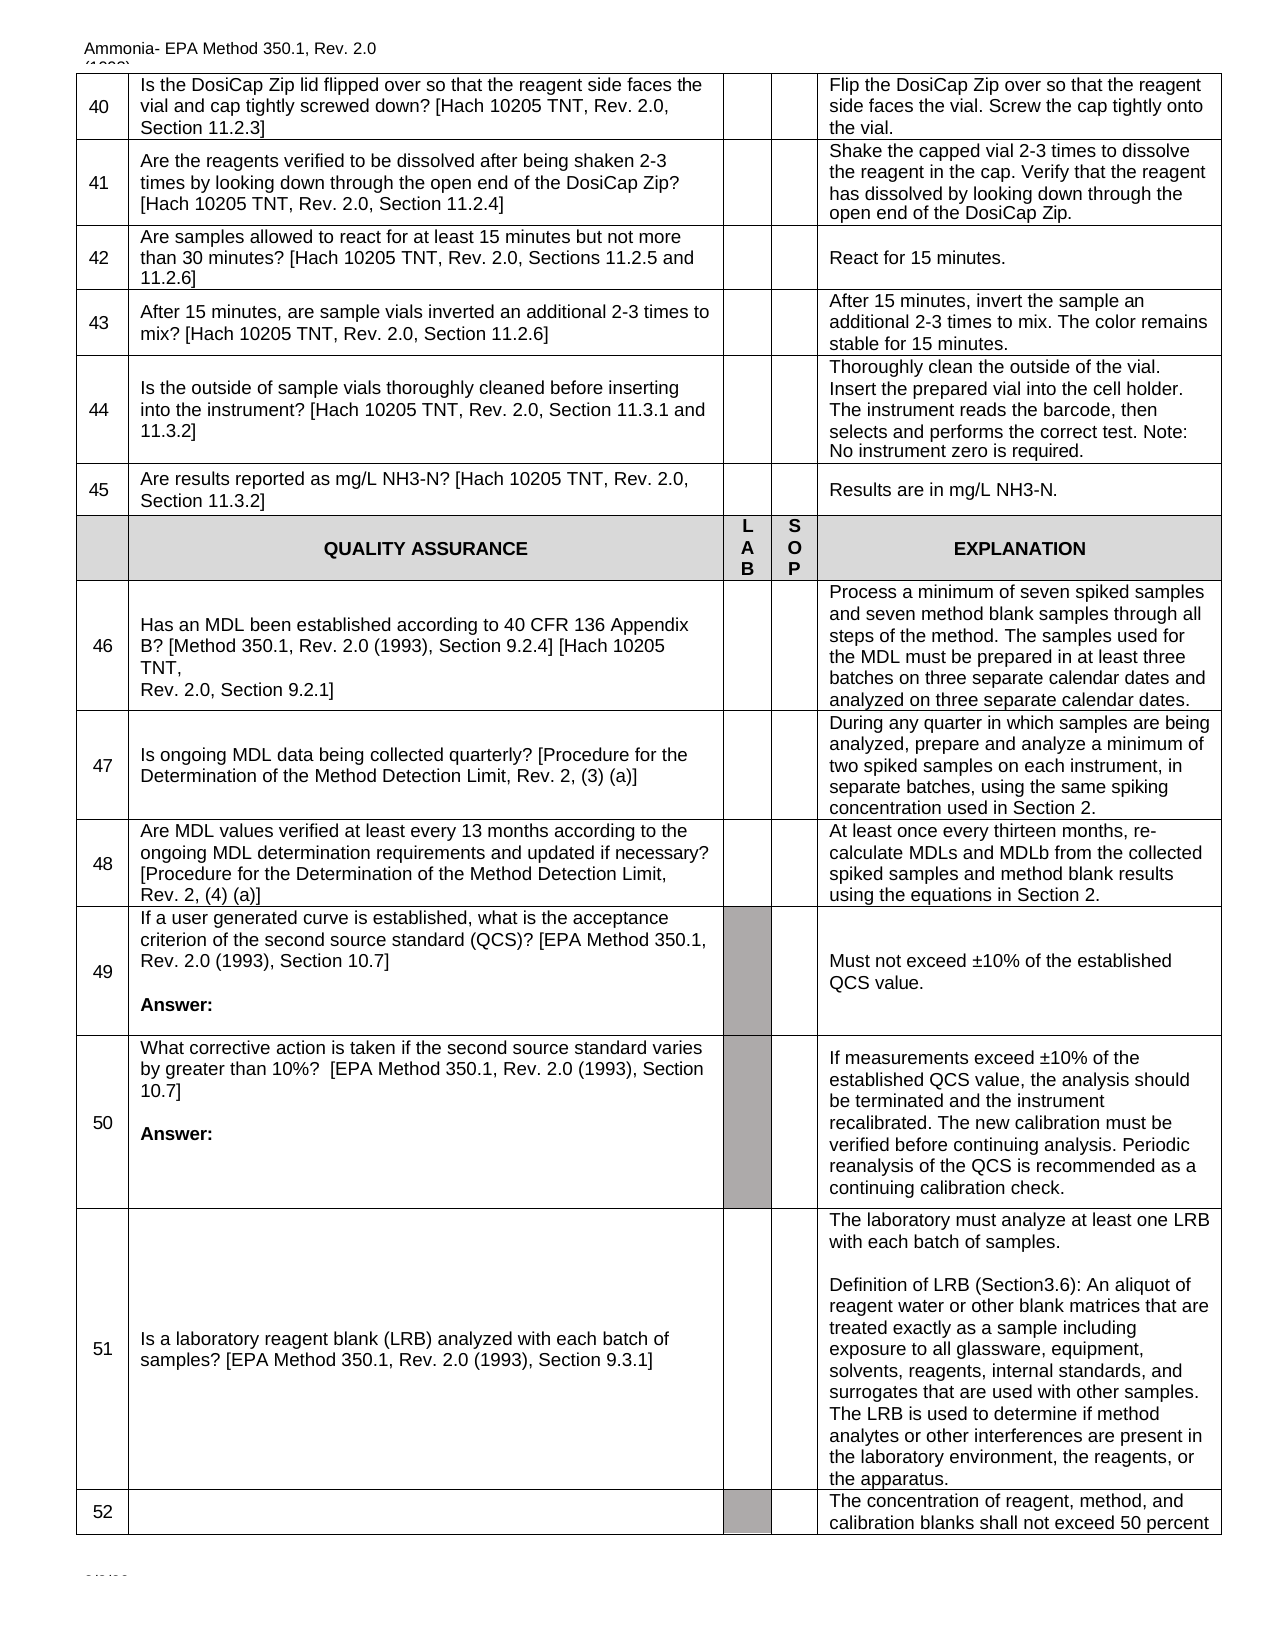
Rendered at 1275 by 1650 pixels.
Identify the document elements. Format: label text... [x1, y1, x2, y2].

table_header Flip the DosiCap Zip over so that the reagent side faces the vial. Screw the cap tightly onto the vial. [818, 74, 1221, 138]
table_cell L A B [724, 516, 771, 580]
table_cell [77, 516, 128, 580]
table_header Is the DosiCap Zip lid flipped over so that the reagent side faces the vial and cap tightly screwed down? [Hach 10205 TNT, Rev. 2.0, Section 11.2.3] [129, 74, 723, 138]
table_cell [129, 1490, 723, 1533]
table_cell [772, 140, 817, 224]
table_header [724, 74, 771, 138]
table_cell 51 [77, 1209, 128, 1489]
table_cell Is a laboratory reagent blank (LRB) analyzed with each batch of samples? [EPA Method 350.1, Rev. 2.0 (1993), Section 9.3.1] [129, 1209, 723, 1489]
table_header [772, 74, 817, 138]
table_cell During any quarter in which samples are being analyzed, prepare and analyze a minimum of two spiked samples on each instrument, in separate batches, using the same spiking concentration used in Section 2. [818, 711, 1221, 819]
table_cell React for 15 minutes. [818, 226, 1221, 289]
table_cell Shake the capped vial 2-3 times to dissolve the reagent in the cap. Verify that the reagent has dissolved by looking down through the open end of the DosiCap Zip. [818, 140, 1221, 224]
table_cell Has an MDL been established according to 40 CFR 136 Appendix B? [Method 350.1, Rev. 2.0 (1993), Section 9.2.4] [Hach 10205 TNT, Rev. 2.0, Section 9.2.1] [129, 581, 723, 710]
table_cell After 15 minutes, are sample vials inverted an additional 2-3 times to mix? [Hach 10205 TNT, Rev. 2.0, Section 11.2.6] [129, 290, 723, 355]
table_cell At least once every thirteen months, re- calculate MDLs and MDLb from the collected spiked samples and method blank results using the equations in Section 2. [818, 820, 1221, 906]
table_cell [772, 290, 817, 355]
table_cell 41 [77, 140, 128, 224]
table_cell Is ongoing MDL data being collected quarterly? [Procedure for the Determination of the Method Detection Limit, Rev. 2, (3) (a)] [129, 711, 723, 819]
table_cell The concentration of reagent, method, and calibration blanks shall not exceed 50 percent [818, 1490, 1221, 1533]
table_cell 42 [77, 226, 128, 289]
table_cell [724, 1209, 771, 1489]
table_cell 50 [77, 1036, 128, 1208]
table_cell [772, 820, 817, 906]
table_cell 52 [77, 1490, 128, 1533]
table_cell 44 [77, 356, 128, 462]
table_cell After 15 minutes, invert the sample an additional 2-3 times to mix. The color remains stable for 15 minutes. [818, 290, 1221, 355]
table_cell [772, 464, 817, 515]
table_cell [724, 820, 771, 906]
table_cell [772, 1036, 817, 1208]
table_cell What corrective action is taken if the second source standard varies by greater than 10%? [EPA Method 350.1, Rev. 2.0 (1993), Section 10.7] Answer: [129, 1036, 723, 1208]
table_cell [724, 907, 771, 1035]
table_cell 48 [77, 820, 128, 906]
table_cell [772, 907, 817, 1035]
table_cell 43 [77, 290, 128, 355]
table_cell Are MDL values verified at least every 13 months according to the ongoing MDL determination requirements and updated if necessary? [Procedure for the Determination of the Method Detection Limit, Rev. 2, (4) (a)] [129, 820, 723, 906]
table_cell Is the outside of sample vials thoroughly cleaned before inserting into the instrument? [Hach 10205 TNT, Rev. 2.0, Section 11.3.1 and 11.3.2] [129, 356, 723, 462]
table_cell Results are in mg/L NH3-N. [818, 464, 1221, 515]
table_cell [724, 290, 771, 355]
table_cell [724, 1490, 771, 1533]
table_cell [724, 356, 771, 462]
table_cell 45 [77, 464, 128, 515]
table_cell QUALITY ASSURANCE [129, 516, 723, 580]
table_cell [724, 581, 771, 710]
table_cell Are results reported as mg/L NH3-N? [Hach 10205 TNT, Rev. 2.0, Section 11.3.2] [129, 464, 723, 515]
table_cell [772, 226, 817, 289]
table_cell [772, 1490, 817, 1533]
table_cell [724, 711, 771, 819]
table_cell 47 [77, 711, 128, 819]
table_cell If a user generated curve is established, what is the acceptance criterion of the second source standard (QCS)? [EPA Method 350.1, Rev. 2.0 (1993), Section 10.7] Answer: [129, 907, 723, 1035]
table_cell S O P [772, 516, 817, 580]
table_cell Thoroughly clean the outside of the vial. Insert the prepared vial into the cell holder. The instrument reads the barcode, then selects and performs the correct test. Note: No instrument zero is required. [818, 356, 1221, 462]
table_cell [772, 581, 817, 710]
table_cell [724, 1036, 771, 1208]
table_cell Process a minimum of seven spiked samples and seven method blank samples through all steps of the method. The samples used for the MDL must be prepared in at least three batches on three separate calendar dates and analyzed on three separate calendar dates. [818, 581, 1221, 710]
table_cell If measurements exceed ±10% of the established QCS value, the analysis should be terminated and the instrument recalibrated. The new calibration must be verified before continuing analysis. Periodic reanalysis of the QCS is recommended as a continuing calibration check. [818, 1036, 1221, 1208]
table_cell [724, 140, 771, 224]
table_cell Must not exceed ±10% of the established QCS value. [818, 907, 1221, 1035]
table_cell [772, 1209, 817, 1489]
table_cell 49 [77, 907, 128, 1035]
table_cell The laboratory must analyze at least one LRB with each batch of samples. Definition of LRB (Section3.6): An aliquot of reagent water or other blank matrices that are treated exactly as a sample including exposure to all glassware, equipment, solvents, reagents, internal standards, and surrogates that are used with other samples. The LRB is used to determine if method analytes or other interferences are present in the laboratory environment, the reagents, or the apparatus. [818, 1209, 1221, 1489]
table_cell 46 [77, 581, 128, 710]
table_cell Are samples allowed to react for at least 15 minutes but not more than 30 minutes? [Hach 10205 TNT, Rev. 2.0, Sections 11.2.5 and 11.2.6] [129, 226, 723, 289]
table_cell [772, 356, 817, 462]
table_cell [724, 464, 771, 515]
table_cell Are the reagents verified to be dissolved after being shaken 2-3 times by looking down through the open end of the DosiCap Zip? [Hach 10205 TNT, Rev. 2.0, Section 11.2.4] [129, 140, 723, 224]
table_cell EXPLANATION [818, 516, 1221, 580]
table_cell [772, 711, 817, 819]
table_cell [724, 226, 771, 289]
table_header 40 [77, 74, 128, 138]
